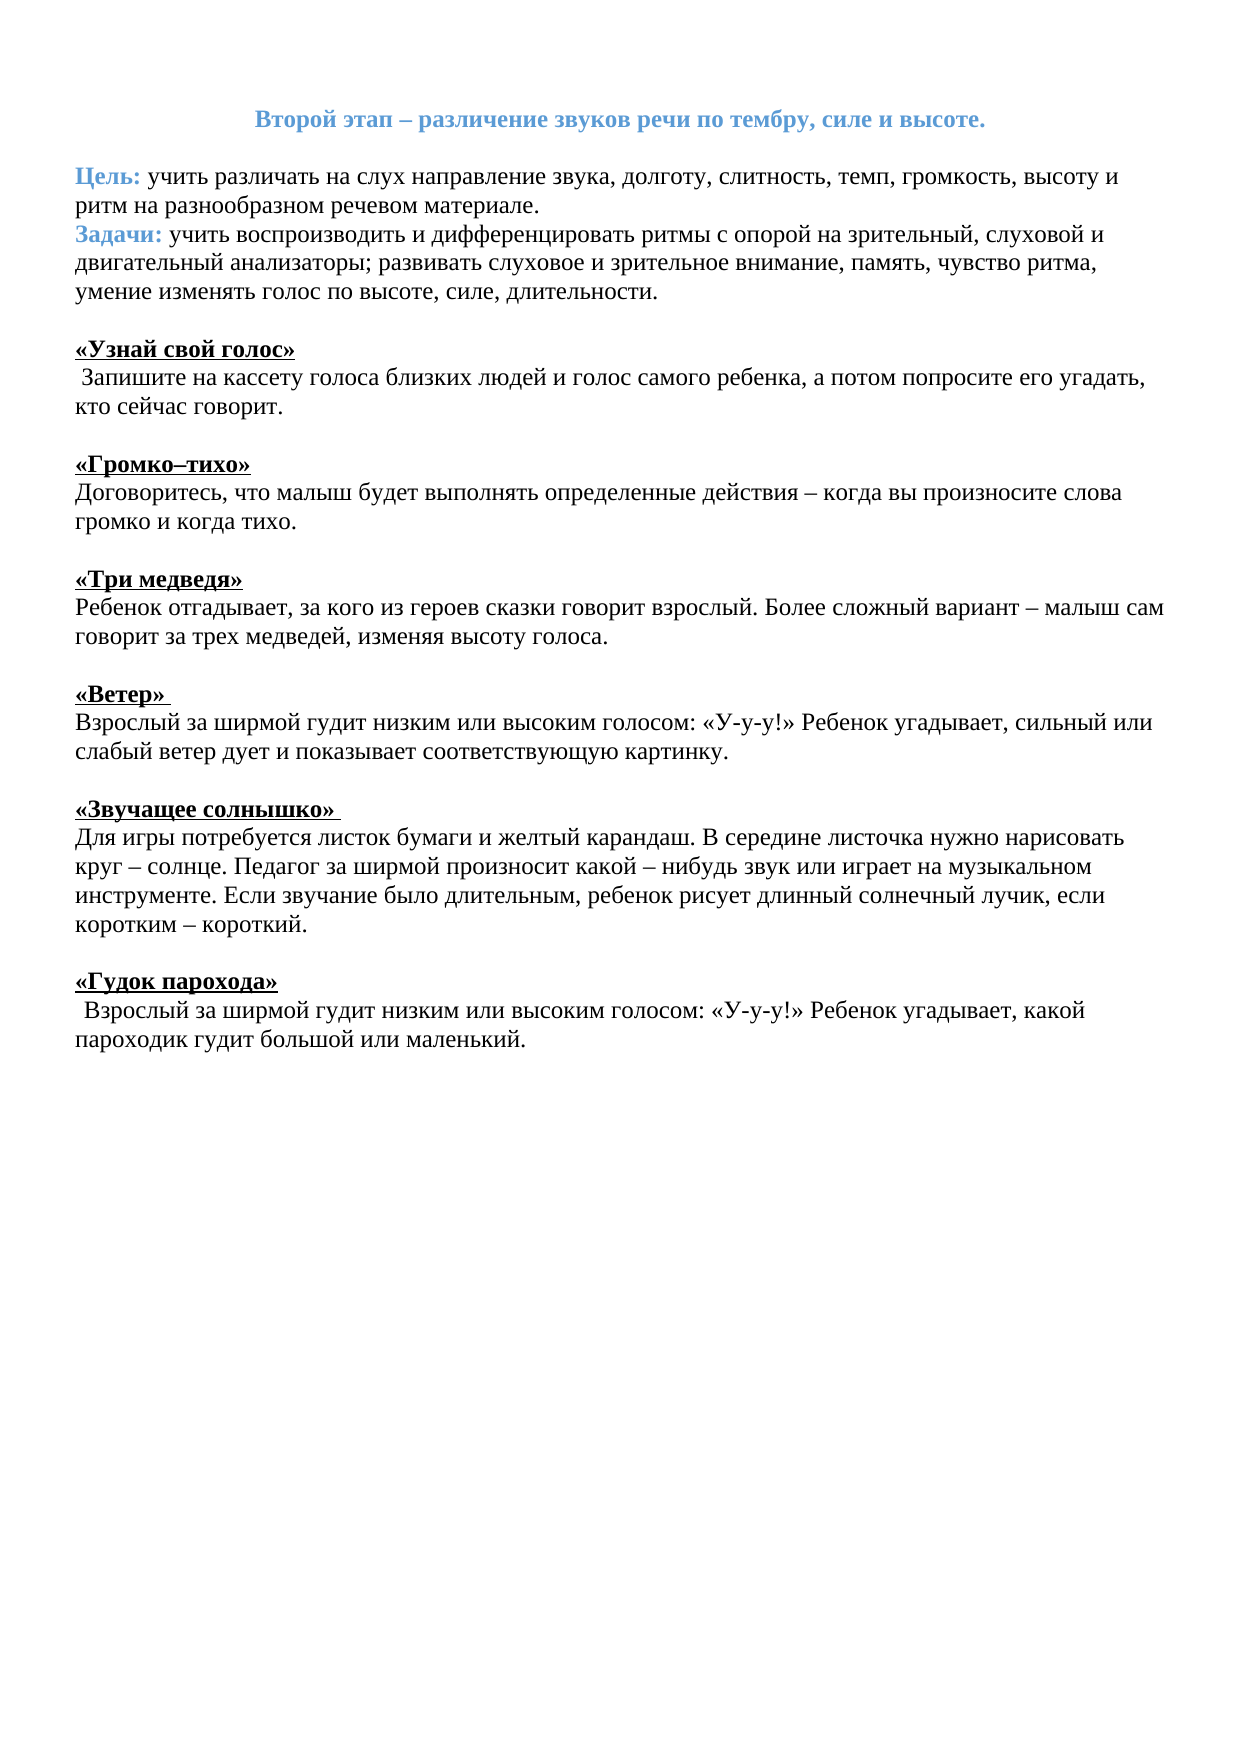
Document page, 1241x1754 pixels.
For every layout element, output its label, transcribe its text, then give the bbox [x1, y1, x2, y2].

text Цель: учить различать на слух направление звука, долготу, слитность, темп, громкость, высоту и ритм на разнообразном речевом материале. Задачи: учить воспроизводить и дифференцировать ритмы с опорой на зрительный, слуховой и двигательный анализаторы; развивать слуховое и зрительное внимание, память, чувство ритма, умение изменять голос по высоте, силе, длительности. [75, 161, 1165, 305]
text «Громко–тихо» [75, 449, 1165, 477]
text «Звучащее солнышко» [75, 765, 1165, 822]
text «Узнай свой голос» [75, 334, 1165, 362]
text «Ветер» [75, 679, 1165, 707]
text Для игры потребуется листок бумаги и желтый карандаш. В середине листочка нужно нарисовать круг – солнце. Педагог за ширмой произносит какой – нибудь звук или играет на музыкальном инструменте. Если звучание было длительным, ребенок рисует длинный солнечный лучик, если коротким – короткий. [75, 822, 1165, 937]
text Договоритесь, что малыш будет выполнять определенные действия – когда вы произносите слова громко и когда тихо. [75, 477, 1165, 535]
text Взрослый за ширмой гудит низким или высоким голосом: «У-у-у!» Ребенок угадывает, сильный или слабый ветер дует и показывает соответствующую картинку. [75, 707, 1165, 765]
text Ребенок отгадывает, за кого из героев сказки говорит взрослый. Более сложный вариант – малыш сам говорит за трех медведей, изменяя высоту голоса. [75, 592, 1165, 650]
text Запишите на кассету голоса близких людей и голос самого ребенка, а потом попросите его угадать, кто сейчас говорит. [75, 362, 1165, 420]
text Второй этап – различение звуков речи по тембру, силе и высоте. [75, 104, 1165, 132]
text «Гудок парохода» [75, 937, 1165, 995]
text «Три медведя» [75, 564, 1165, 592]
text Взрослый за ширмой гудит низким или высоким голосом: «У-у-у!» Ребенок угадывает, какой пароходик гудит большой или маленький. [75, 995, 1165, 1052]
